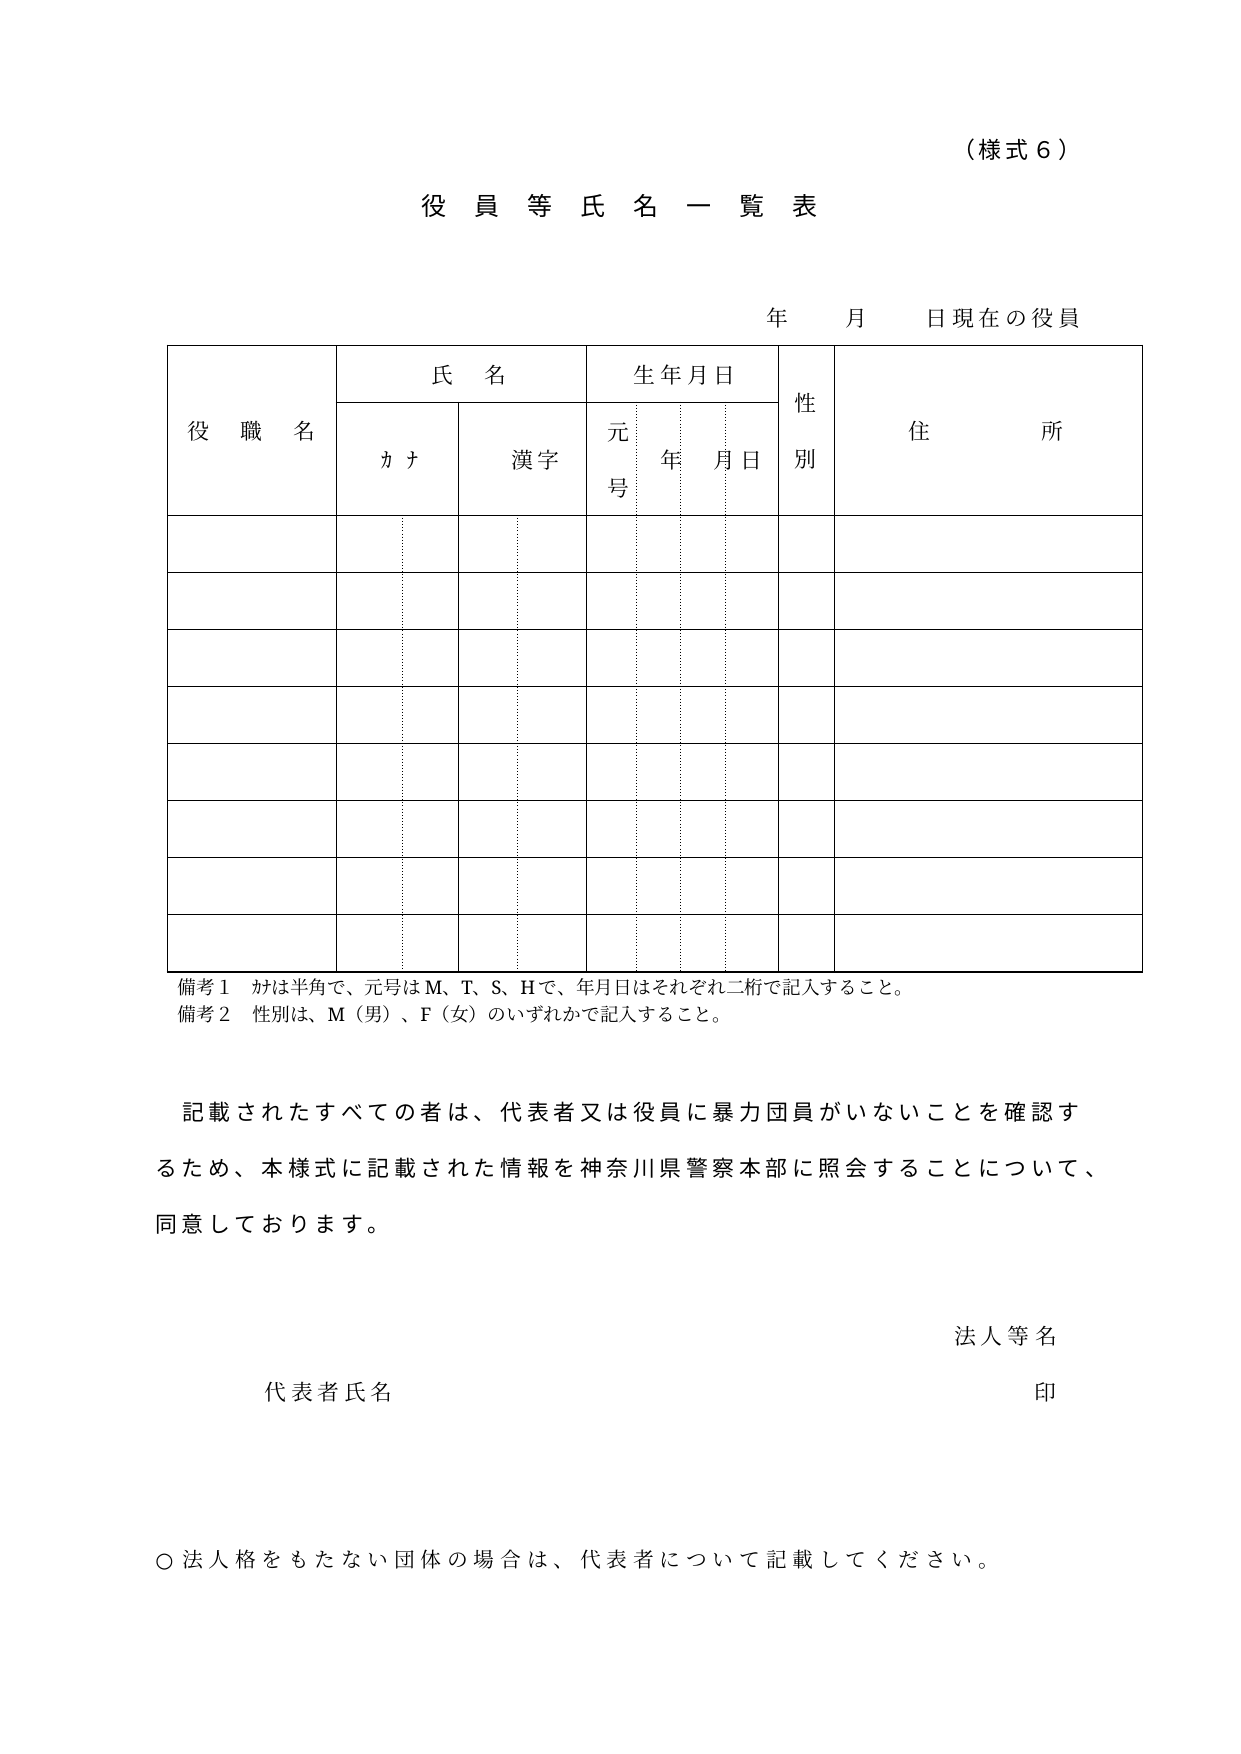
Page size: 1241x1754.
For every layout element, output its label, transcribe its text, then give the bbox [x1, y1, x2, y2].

table_cell [835, 630, 1142, 686]
table_cell 年 [636, 403, 680, 515]
table_cell [779, 630, 834, 686]
table_cell [726, 801, 778, 857]
table_cell [636, 801, 680, 857]
table_cell 月 [680, 403, 726, 515]
table_cell [518, 573, 586, 629]
table_cell [168, 915, 336, 971]
table_cell [337, 630, 402, 686]
table_header 役 職 名 [168, 346, 336, 515]
table_cell [168, 516, 336, 572]
table_cell [726, 687, 778, 743]
table_cell [726, 516, 778, 572]
table_cell [680, 801, 726, 857]
text 役 員 等 氏 名 一 覧 表 [155, 176, 1085, 232]
table_cell [835, 573, 1142, 629]
table_cell [518, 801, 586, 857]
table_cell [403, 744, 458, 800]
table_cell [587, 687, 636, 743]
table_cell [403, 858, 458, 914]
text ○法人格をもたない団体の場合は、代表者について記載してください。 [155, 1531, 1085, 1587]
table_cell [168, 858, 336, 914]
table_cell [168, 630, 336, 686]
table_cell [587, 744, 636, 800]
table_cell [779, 801, 834, 857]
text （様式６） [155, 120, 1085, 176]
table_cell [337, 573, 402, 629]
table_cell [636, 630, 680, 686]
table_cell [680, 516, 726, 572]
table_cell [337, 858, 402, 914]
table_cell [680, 573, 726, 629]
table_cell [337, 915, 402, 971]
table_cell [726, 573, 778, 629]
table_cell [835, 687, 1142, 743]
text 備考２ 性別は、M（男）、F（女）のいずれかで記入すること。 [177, 999, 1085, 1026]
table_cell [636, 516, 680, 572]
table_cell [636, 687, 680, 743]
table_cell [168, 801, 336, 857]
table_cell [680, 687, 726, 743]
table_cell [680, 915, 726, 971]
table_cell [459, 687, 518, 743]
table_cell [680, 744, 726, 800]
table_cell [835, 516, 1142, 572]
table_cell [459, 630, 518, 686]
table_cell [337, 516, 402, 572]
table_cell [337, 801, 402, 857]
table_cell [403, 915, 458, 971]
table_cell [518, 630, 586, 686]
table_cell [518, 516, 586, 572]
table_cell [403, 516, 458, 572]
table_cell [636, 858, 680, 914]
table_cell [779, 516, 834, 572]
table_cell ｶﾅ [337, 403, 458, 515]
table_cell [403, 630, 458, 686]
table_cell [726, 630, 778, 686]
table_cell [680, 858, 726, 914]
text 年 月 日現在の役員 [155, 288, 1085, 344]
table_cell [518, 858, 586, 914]
table_cell [518, 744, 586, 800]
table_cell [337, 744, 402, 800]
table_cell [337, 687, 402, 743]
table_cell [779, 915, 834, 971]
table_cell [636, 573, 680, 629]
table_cell 漢字 [459, 403, 586, 515]
table_cell 元号 [587, 403, 636, 515]
table_cell [459, 573, 518, 629]
text 備考１ ｶﾅは半角で、元号はM、T、S、Hで、年月日はそれぞれ二桁で記入すること。 [177, 973, 1085, 999]
table_header 性別 [779, 346, 834, 515]
table_cell [168, 744, 336, 800]
table_header 生年月日 [587, 346, 778, 402]
table_cell [587, 630, 636, 686]
table_cell [726, 858, 778, 914]
table_cell [459, 801, 518, 857]
table_cell [168, 573, 336, 629]
table_cell [636, 744, 680, 800]
table_header 住 所 [835, 346, 1142, 515]
text 記載されたすべての者は、代表者又は役員に暴力団員がいないことを確認するため、本様式に記載された情報を神奈川県警察本部に照会することについて、同意しております。 [155, 1082, 1085, 1251]
table_cell [680, 630, 726, 686]
table_cell [779, 687, 834, 743]
table_cell [459, 744, 518, 800]
table_cell [518, 687, 586, 743]
table_cell [403, 573, 458, 629]
table_cell [587, 516, 636, 572]
text 法人等名 代表者氏名 印 [155, 1307, 1061, 1419]
table_cell [587, 915, 636, 971]
table_cell [636, 915, 680, 971]
table_cell [587, 858, 636, 914]
table_cell [459, 858, 518, 914]
table_cell [835, 744, 1142, 800]
table_cell [518, 915, 586, 971]
table_cell [403, 687, 458, 743]
table_cell [459, 516, 518, 572]
table_cell 日 [726, 403, 778, 515]
table_cell [726, 915, 778, 971]
table_cell [779, 744, 834, 800]
table_cell [587, 573, 636, 629]
table_cell [779, 573, 834, 629]
table_cell [835, 801, 1142, 857]
table_cell [587, 801, 636, 857]
table_cell [726, 744, 778, 800]
table_cell [835, 858, 1142, 914]
table_cell [168, 687, 336, 743]
table_cell [779, 858, 834, 914]
table_header 氏 名 [337, 346, 586, 402]
table_cell [835, 915, 1142, 971]
table_cell [459, 915, 518, 971]
table_cell [403, 801, 458, 857]
